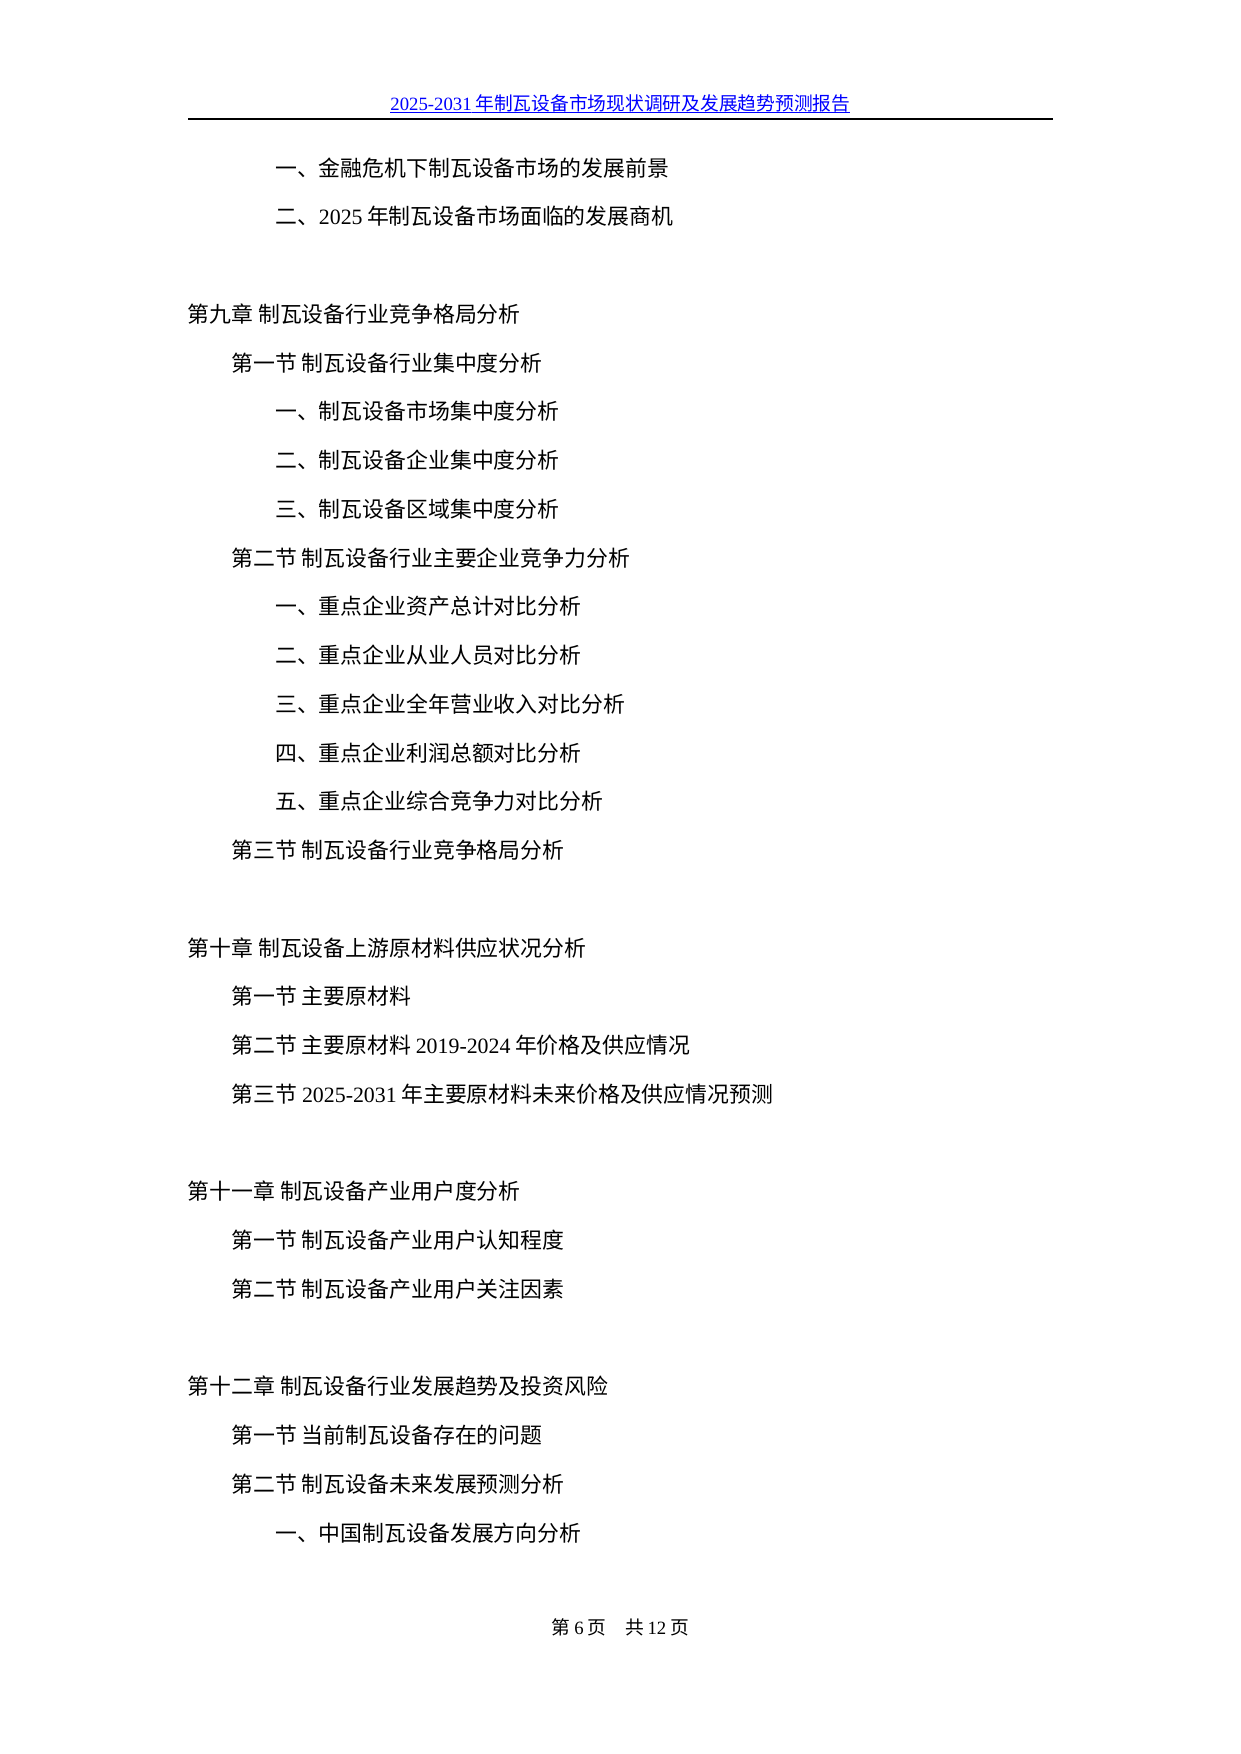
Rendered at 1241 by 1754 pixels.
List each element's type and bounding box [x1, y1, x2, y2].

text [187, 150, 1053, 1548]
